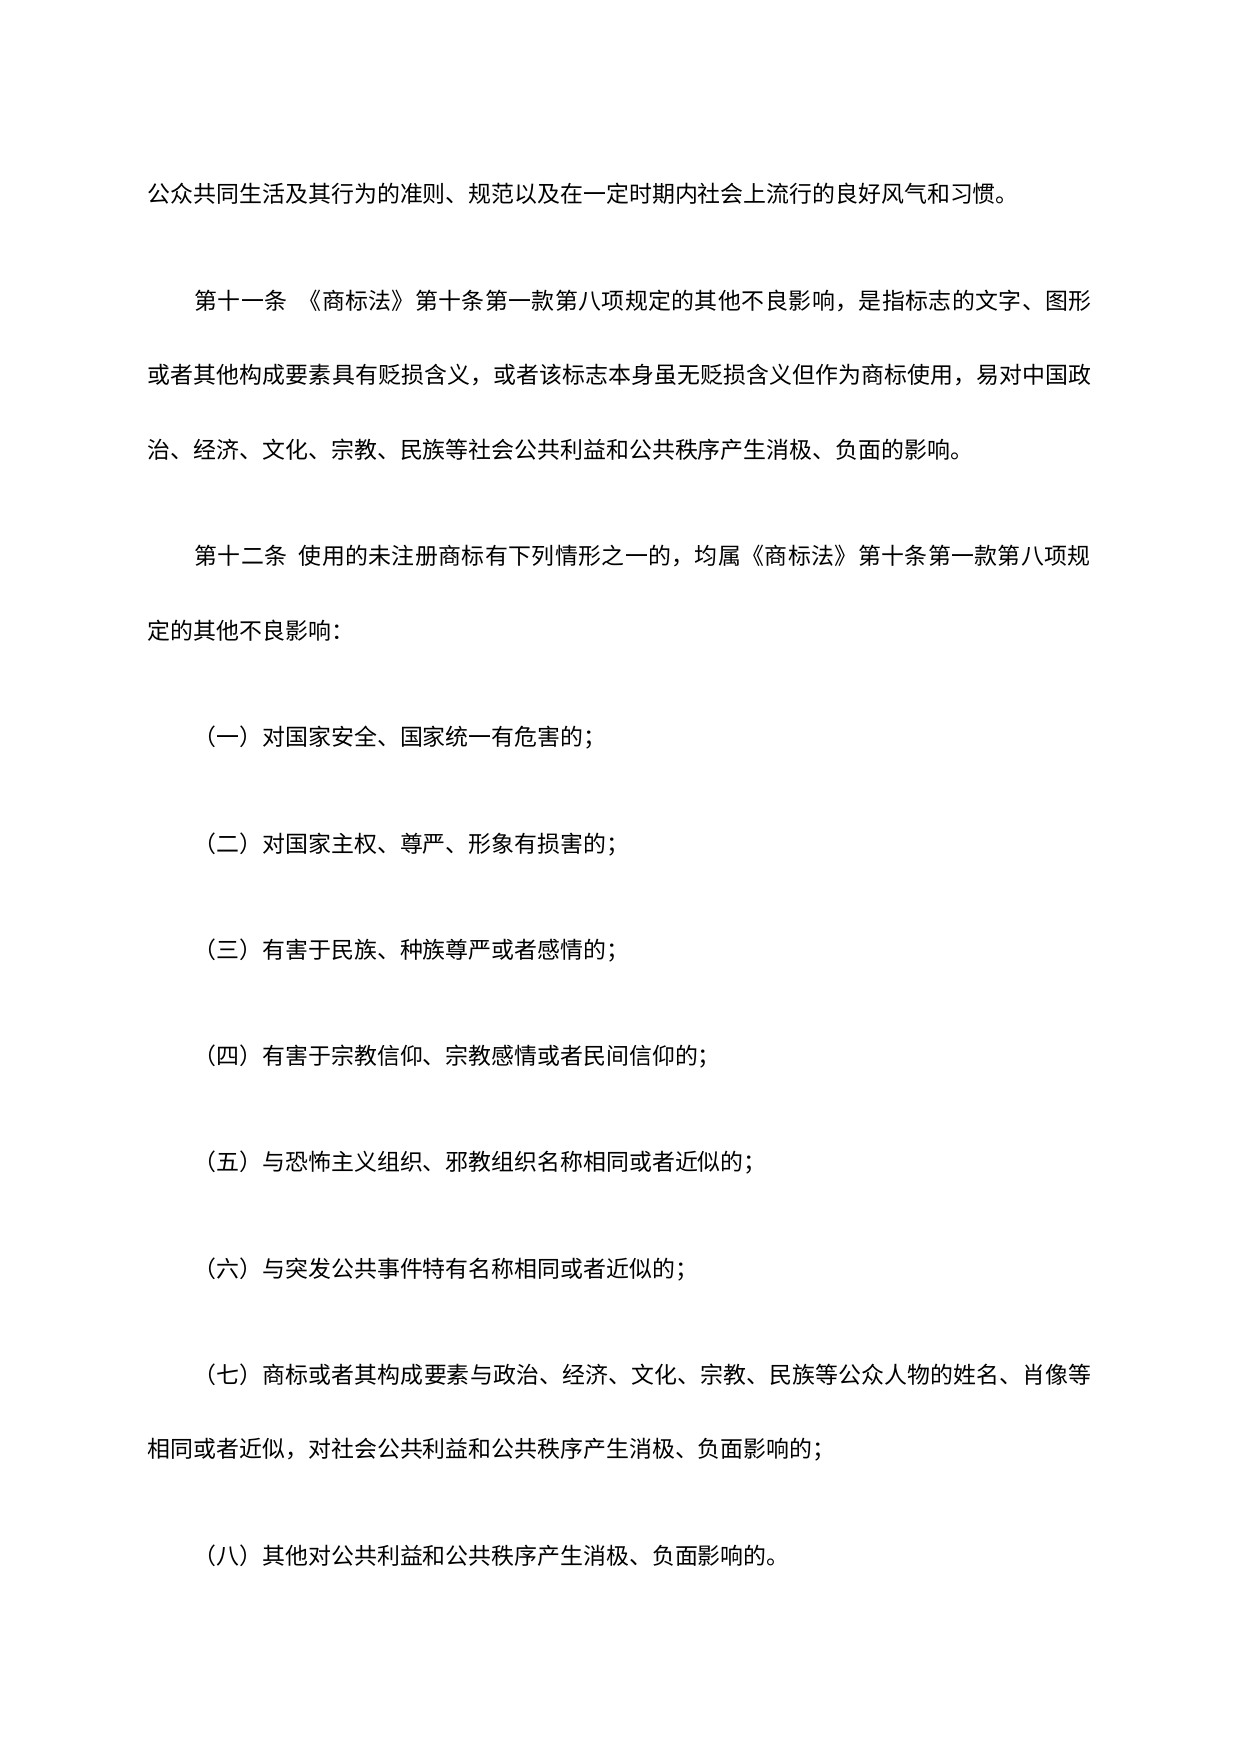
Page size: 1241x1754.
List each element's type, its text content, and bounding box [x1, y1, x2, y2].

text （七）商标或者其构成要素与政治、经济、文化、宗教、民族等公众人物的姓名、肖像等相同或者近似，对社会公共利益和公共秩序产生消极、负面影响的； [148, 1341, 1092, 1481]
text （四）有害于宗教信仰、宗教感情或者民间信仰的； [148, 1022, 1092, 1087]
text （六）与突发公共事件特有名称相同或者近似的； [148, 1234, 1092, 1299]
text （八）其他对公共利益和公共秩序产生消极、负面影响的。 [148, 1522, 1092, 1587]
text （二）对国家主权、尊严、形象有损害的； [148, 809, 1092, 874]
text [148, 161, 1092, 226]
text （五）与恐怖主义组织、邪教组织名称相同或者近似的； [148, 1128, 1092, 1193]
text （一）对国家安全、国家统一有危害的； [148, 703, 1092, 768]
text （三）有害于民族、种族尊严或者感情的； [148, 916, 1092, 981]
text 第十二条 使用的未注册商标有下列情形之一的，均属《商标法》第十条第一款第八项规定的其他不良影响： [148, 522, 1092, 662]
text 第十一条 《商标法》第十条第一款第八项规定的其他不良影响，是指标志的文字、图形或者其他构成要素具有贬损含义，或者该标志本身虽无贬损含义但作为商标使用，易对中国政治、经济、文化、宗教、民族等社会公共利益和公共秩序产生消极、负面的影响。 [148, 267, 1092, 481]
